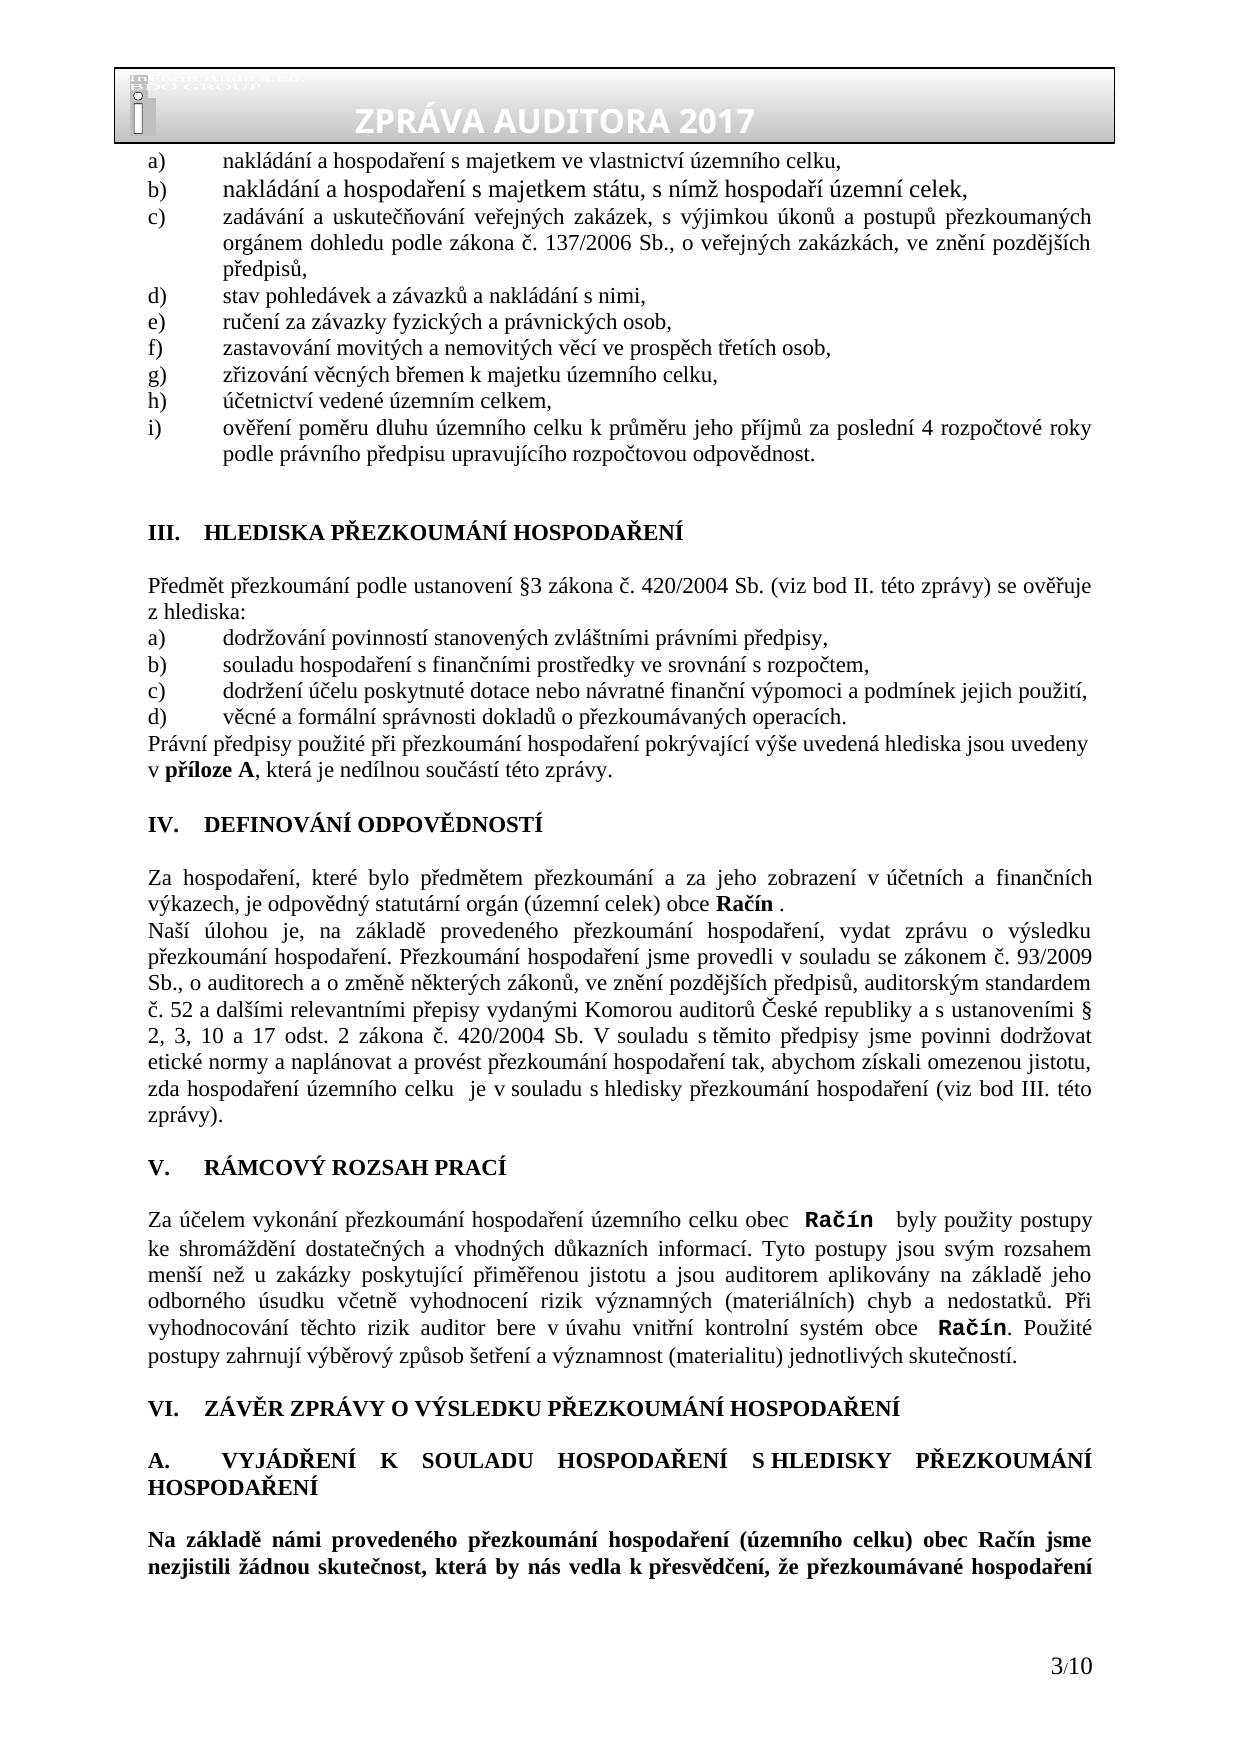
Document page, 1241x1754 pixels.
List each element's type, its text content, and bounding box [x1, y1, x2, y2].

list ZÁVĚR ZPRÁVY O VÝSLEDKU PŘEZKOUMÁNÍ HOSPODAŘENÍ [148, 1395, 1093, 1421]
text Právní předpisy použité při přezkoumání hospodaření pokrývající výše uvedená hlediska jsou uvedeny v příloze A, která je nedílnou součástí této zprávy. [148, 730, 1093, 782]
list dodržování povinností stanovených zvláštními právními předpisy, [148, 624, 1093, 651]
text A. VYJÁDŘENÍ K SOULADU HOSPODAŘENÍ S HLEDISKY PŘEZKOUMÁNÍ HOSPODAŘENÍ [148, 1447, 1093, 1500]
list DEFINOVÁNÍ ODPOVĚDNOSTÍ [148, 811, 1093, 838]
list souladu hospodaření s finančními prostředky ve srovnání s rozpočtem, [148, 651, 1093, 677]
text Za účelem vykonání přezkoumání hospodaření územního celku obec Račín byly použity postupy ke shromáždění dostatečných a vhodných důkazních informací. Tyto postupy jsou svým rozsahem menší než u zakázky poskytující přiměřenou jistotu a jsou auditorem aplikovány na základě jeho odborného úsudku včetně vyhodnocení rizik významných (materiálních) chyb a nedostatků. Při vyhodnocování těchto rizik auditor bere v úvahu vnitřní kontrolní systém obce Račín. Použité postupy zahrnují výběrový způsob šetření a významnost (materialitu) jednotlivých skutečností. [148, 1207, 1093, 1368]
list zastavování movitých a nemovitých věcí ve prospěch třetích osob, [148, 334, 1093, 361]
list účetnictví vedené územním celkem, [148, 387, 1093, 413]
list nakládání a hospodaření s majetkem ve vlastnictví územního celku, [148, 148, 1093, 174]
list zadávání a uskutečňování veřejných zakázek, s výjimkou úkonů a postupů přezkoumaných orgánem dohledu podle zákona č. 137/2006 Sb., o veřejných zakázkách, ve znění pozdějších předpisů, [148, 203, 1093, 282]
text Naší úlohou je, na základě provedeného přezkoumání hospodaření, vydat zprávu o výsledku přezkoumání hospodaření. Přezkoumání hospodaření jsme provedli v souladu se zákonem č. 93/2009 Sb., o auditorech a o změně některých zákonů, ve znění pozdějších předpisů, auditorským standardem č. 52 a dalšími relevantními přepisy vydanými Komorou auditorů České republiky a s ustanoveními § 2, 3, 10 a 17 odst. 2 zákona č. 420/2004 Sb. V souladu s těmito předpisy jsme povinni dodržovat etické normy a naplánovat a provést přezkoumání hospodaření tak, abychom získali omezenou jistotu, zda hospodaření územního celku je v souladu s hledisky přezkoumání hospodaření (viz bod III. této zprávy). [148, 917, 1093, 1127]
list stav pohledávek a závazků a nakládání s nimi, [148, 282, 1093, 308]
list HLEDISKA PŘEZKOUMÁNÍ HOSPODAŘENÍ [148, 519, 1093, 545]
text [148, 1527, 1093, 1579]
list věcné a formální správnosti dokladů o přezkoumávaných operacích. [148, 703, 1093, 730]
list zřizování věcných břemen k majetku územního celku, [148, 361, 1093, 387]
text Předmět přezkoumání podle ustanovení §3 zákona č. 420/2004 Sb. (viz bod II. této zprávy) se ověřuje z hlediska: [148, 572, 1093, 624]
list nakládání a hospodaření s majetkem státu, s nímž hospodaří územní celek, [148, 174, 1093, 203]
text Za hospodaření, které bylo předmětem přezkoumání a za jeho zobrazení v účetních a finančních výkazech, je odpovědný statutární orgán (územní celek) obce Račín . [148, 864, 1093, 917]
list ověření poměru dluhu územního celku k průměru jeho příjmů za poslední 4 rozpočtové roky podle právního předpisu upravujícího rozpočtovou odpovědnost. [148, 413, 1093, 466]
list RÁMCOVÝ ROZSAH PRACÍ [148, 1154, 1093, 1180]
list dodržení účelu poskytnuté dotace nebo návratné finanční výpomoci a podmínek jejich použití, [148, 677, 1093, 703]
list ručení za závazky fyzických a právnických osob, [148, 308, 1093, 334]
